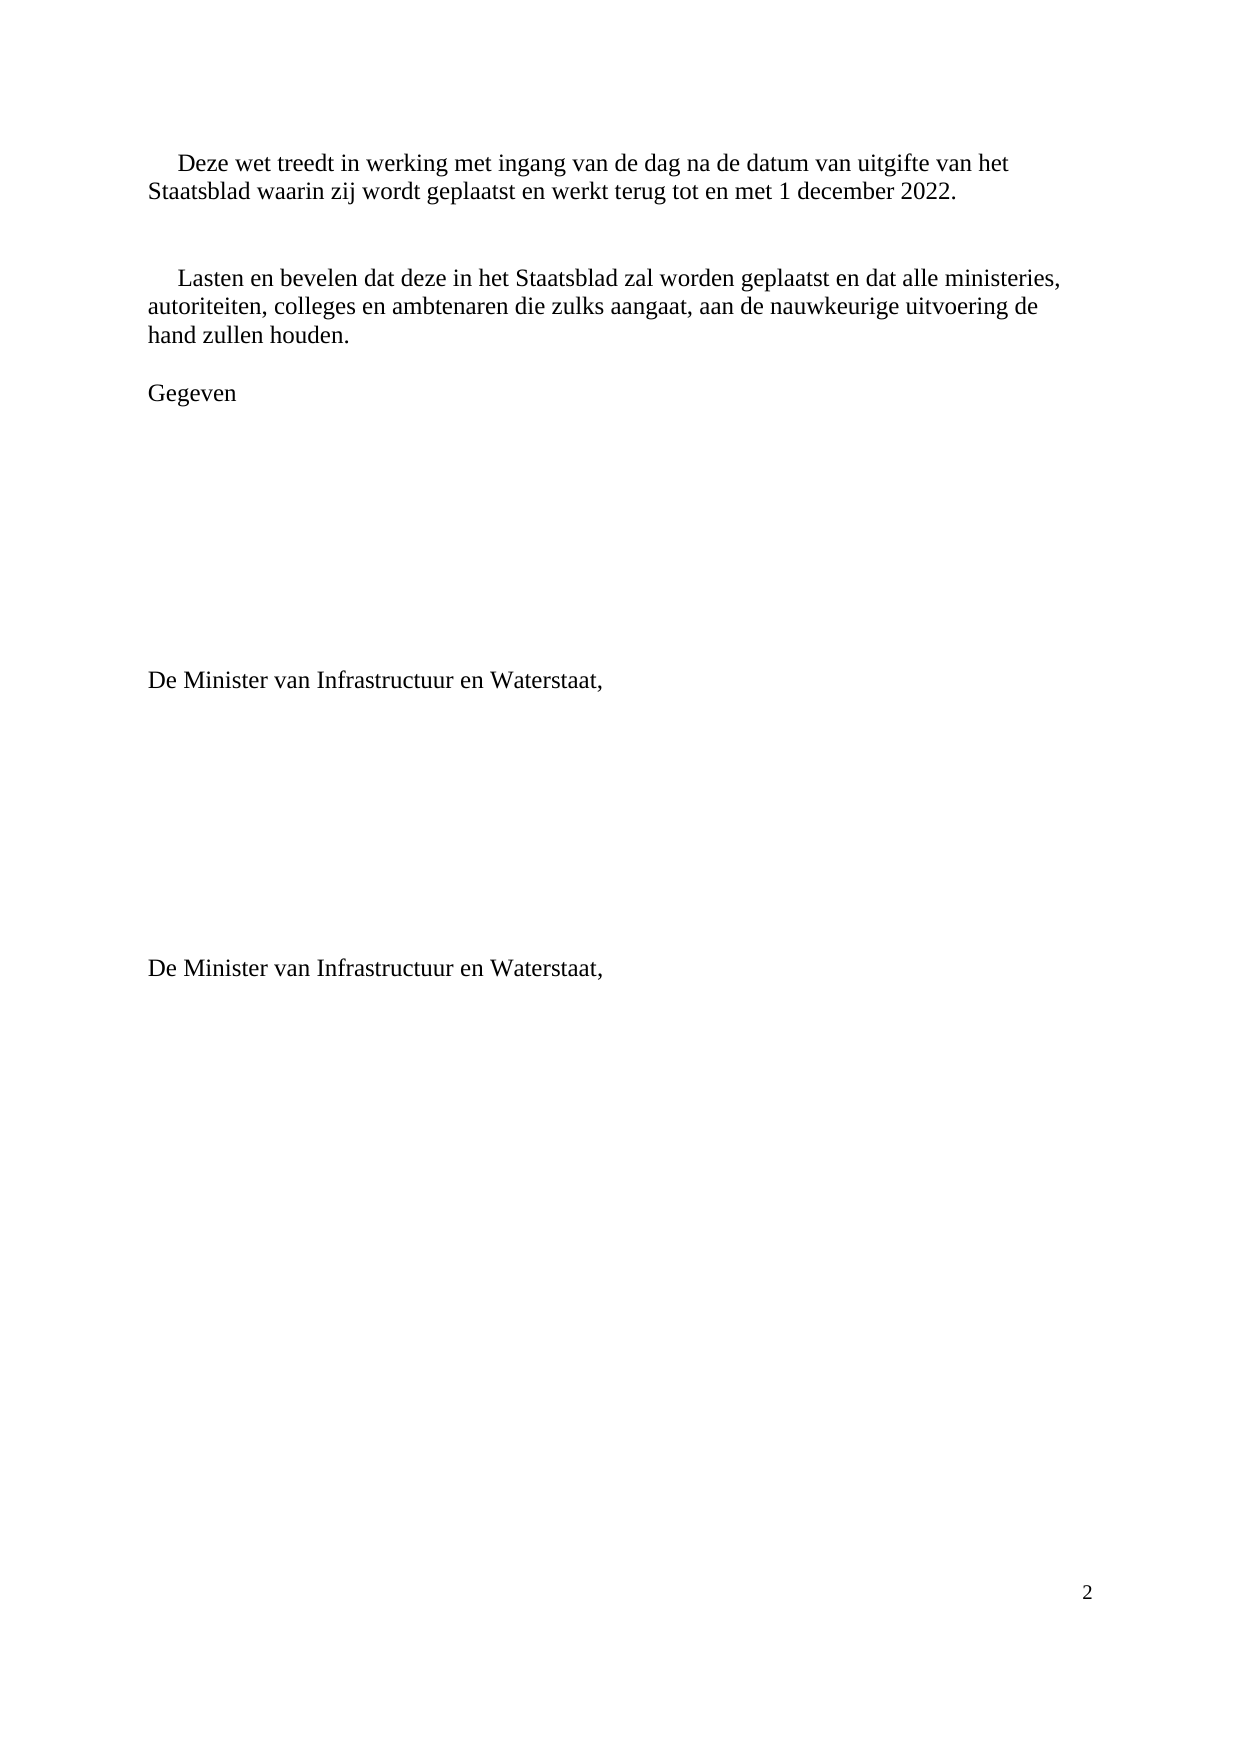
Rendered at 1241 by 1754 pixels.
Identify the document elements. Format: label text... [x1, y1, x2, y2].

text De Minister van Infrastructuur en Waterstaat, [148, 953, 1092, 981]
text De Minister van Infrastructuur en Waterstaat, [148, 665, 1092, 694]
text Gegeven [148, 378, 1092, 406]
text Deze wet treedt in werking met ingang van de dag na de datum van uitgifte van het Staatsblad waarin zij wordt geplaatst en werkt terug tot en met 1 december 2022. [148, 148, 1092, 205]
text Lasten en bevelen dat deze in het Staatsblad zal worden geplaatst en dat alle ministeries, autoriteiten, colleges en ambtenaren die zulks aangaat, aan de nauwkeurige uitvoering de hand zullen houden. [148, 263, 1092, 349]
